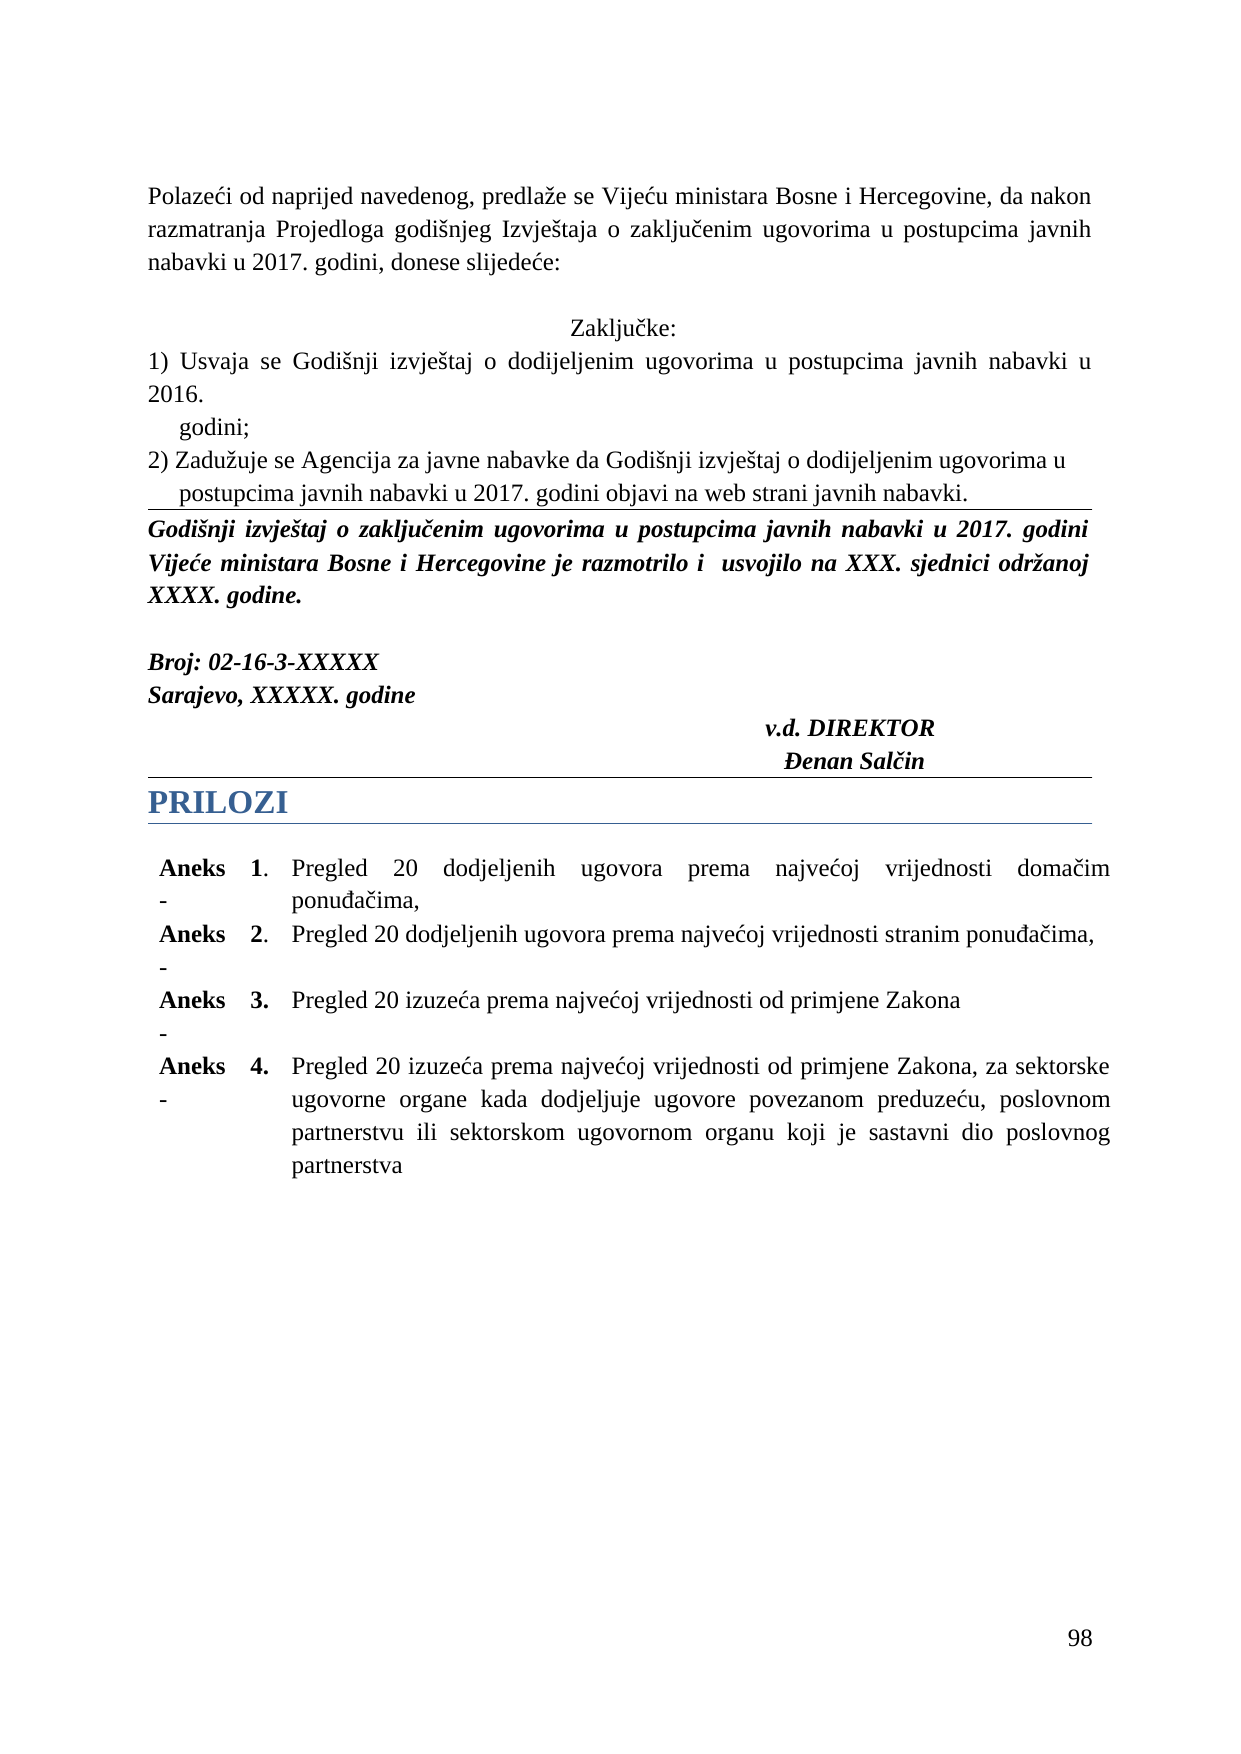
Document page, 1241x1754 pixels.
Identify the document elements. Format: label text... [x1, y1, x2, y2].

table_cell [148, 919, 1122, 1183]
text 1) Usvaja se Godišnji izvještaj o dodijeljenim ugovorima u postupcima javnih nabavki u 2016. [148, 346, 1092, 408]
subtitle PRILOZI [148, 782, 1092, 823]
text v.d. DIREKTOR [148, 713, 1092, 741]
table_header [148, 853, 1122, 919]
text postupcima javnih nabavki u 2017. godini objavi na web strani javnih nabavki. [148, 478, 1092, 509]
text 2) Zadužuje se Agencija za javne nabavke da Godišnji izvještaj o dodijeljenim ugovorima u [148, 445, 1092, 474]
text godini; [148, 412, 1092, 441]
text Zaključke: [148, 280, 1092, 342]
text Sarajevo, XXXXX. godine [148, 680, 1092, 708]
text Polazeći od naprijed navedenog, predlaže se Vijeću ministara Bosne i Hercegovine, da nakon razmatranja Projedloga godišnjeg Izvještaja o zaključenim ugovorima u postupcima javnih nabavki u 2017. godini, donese slijedeće: [148, 181, 1092, 276]
text Godišnji izvještaj o zaključenim ugovorima u postupcima javnih nabavki u 2017. godini Vijeće ministara Bosne i Hercegovine je razmotrilo i usvojilo na XXX. sjednici održanoj XXXX. godine. [148, 514, 1092, 609]
text Broj: 02-16-3-XXXXX [148, 647, 1092, 675]
text Đenan Salčin [148, 746, 1092, 777]
